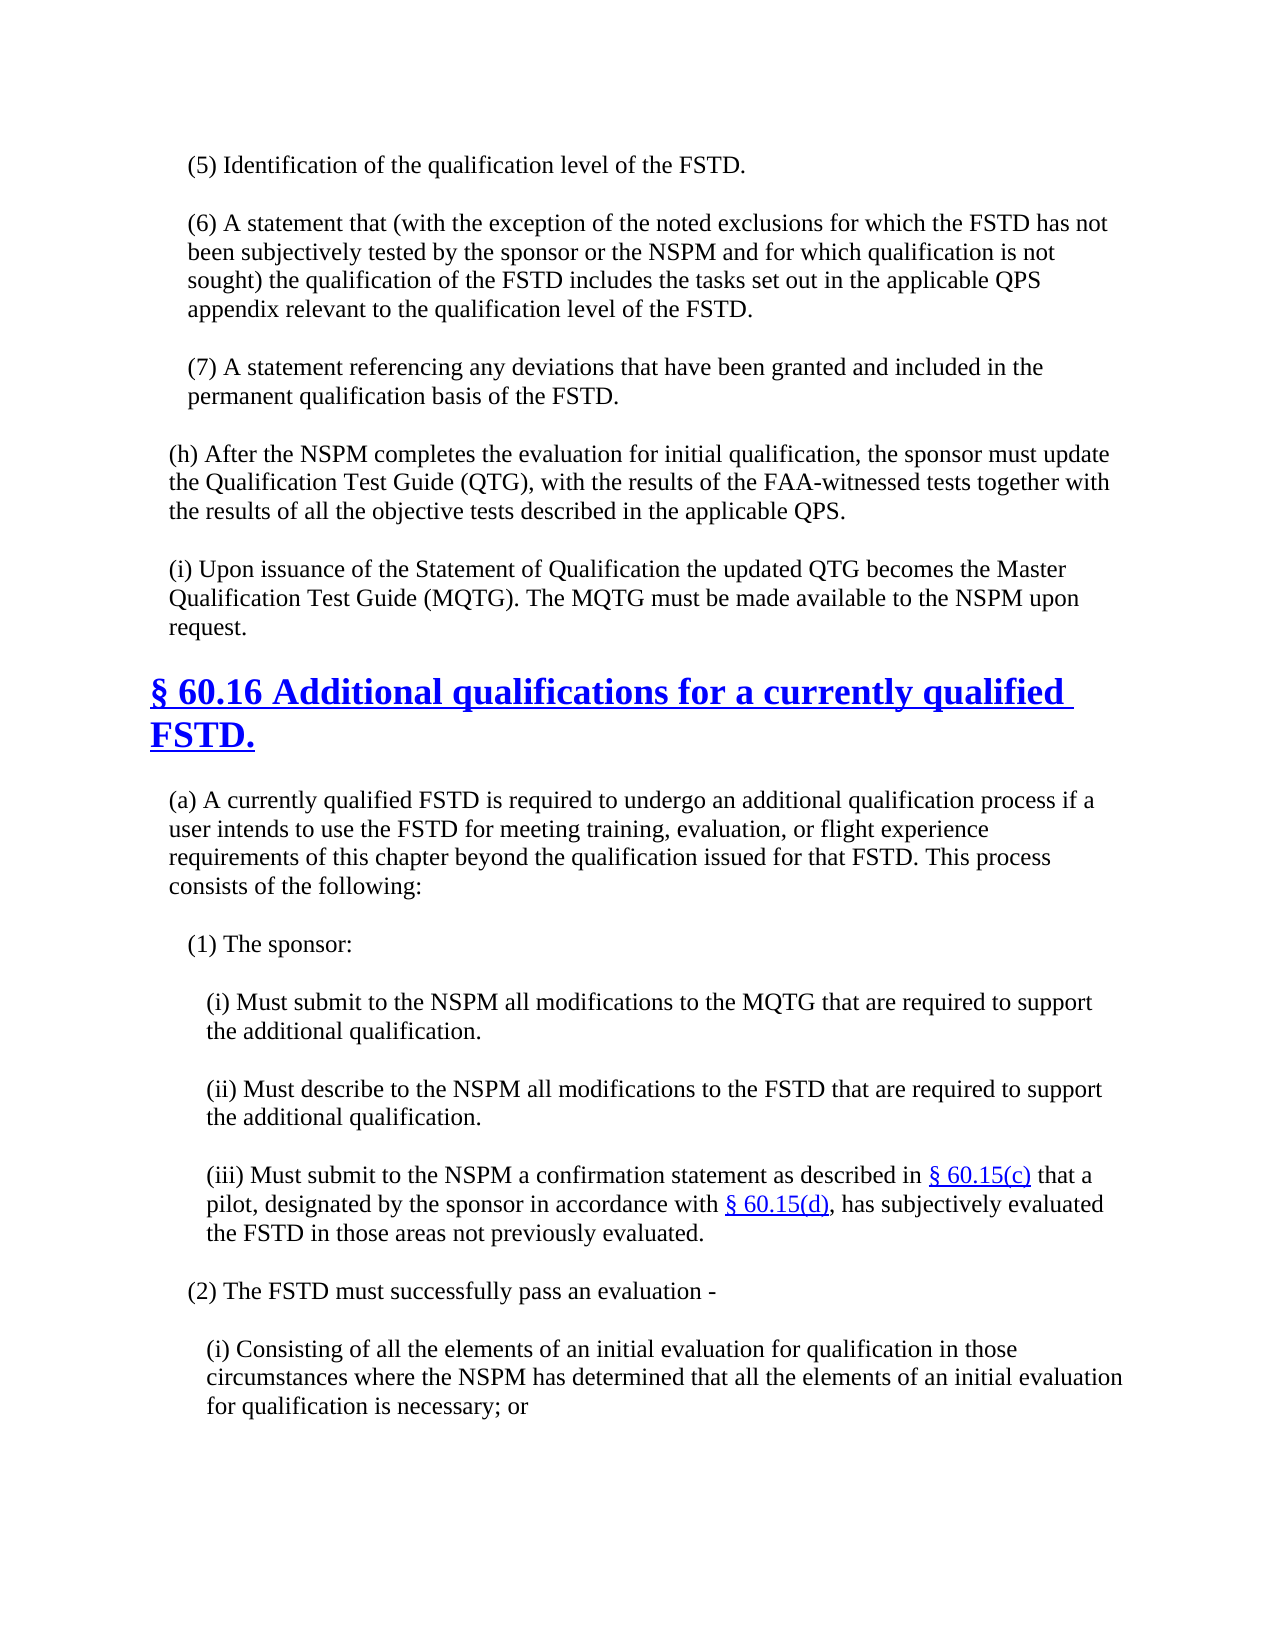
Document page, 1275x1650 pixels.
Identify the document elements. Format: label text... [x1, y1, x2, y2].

text (h) After the NSPM completes the evaluation for initial qualification, the sponsor must update the Qualification Test Guide (QTG), with the results of the FAA-witnessed tests together with the results of all the objective tests described in the applicable QPS. [169, 439, 1125, 525]
text (5) Identification of the qualification level of the FSTD. [187, 150, 1125, 179]
text (i) Must submit to the NSPM all modifications to the MQTG that are required to support the additional qualification. [206, 987, 1125, 1044]
text (7) A statement referencing any deviations that have been granted and included in the permanent qualification basis of the FSTD. [187, 352, 1125, 409]
text (a) A currently qualified FSTD is required to undergo an additional qualification process if a user intends to use the FSTD for meeting training, evaluation, or flight experience requirements of this chapter beyond the qualification issued for that FSTD. This process consists of the following: [169, 785, 1125, 900]
text (ii) Must describe to the NSPM all modifications to the FSTD that are required to support the additional qualification. [206, 1074, 1125, 1131]
text (1) The sponsor: [187, 929, 1125, 958]
text (i) Upon issuance of the Statement of Qualification the updated QTG becomes the Master Qualification Test Guide (MQTG). The MQTG must be made available to the NSPM upon request. [169, 554, 1125, 640]
text (6) A statement that (with the exception of the noted exclusions for which the FSTD has not been subjectively tested by the sponsor or the NSPM and for which qualification is not sought) the qualification of the FSTD includes the tasks set out in the applicable QPS appendix relevant to the qualification level of the FSTD. [187, 208, 1125, 323]
text (i) Consisting of all the elements of an initial evaluation for qualification in those circumstances where the NSPM has determined that all the elements of an initial evaluation for qualification is necessary; or [206, 1334, 1125, 1420]
text (2) The FSTD must successfully pass an evaluation - [187, 1276, 1125, 1304]
text (iii) Must submit to the NSPM a confirmation statement as described in § 60.15(c) that a pilot, designated by the sponsor in accordance with § 60.15(d), has subjectively evaluated the FSTD in those areas not previously evaluated. [206, 1160, 1125, 1247]
text § 60.16 Additional qualifications for a currently qualified FSTD. [150, 669, 1125, 756]
